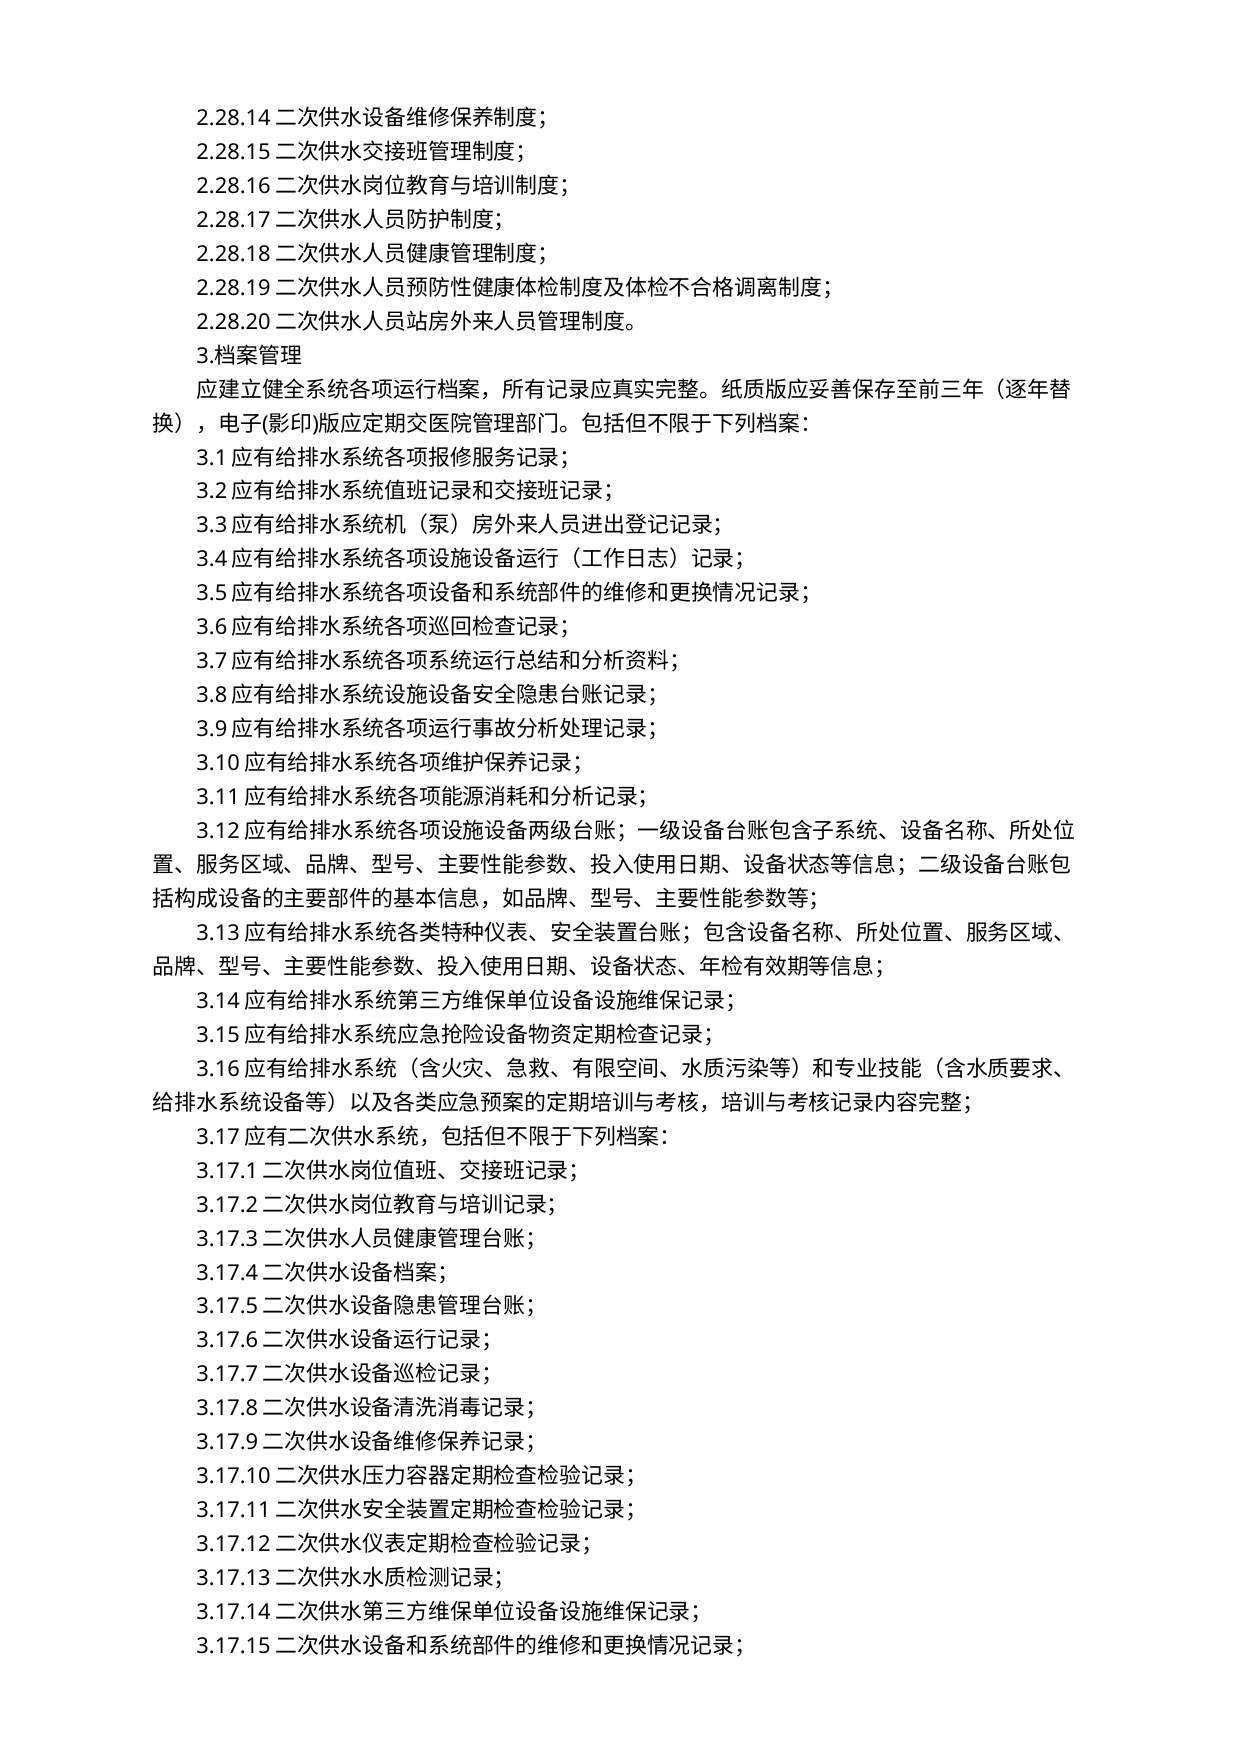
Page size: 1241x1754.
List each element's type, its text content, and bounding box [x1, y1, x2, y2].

text 3.6应有给排水系统各项巡回检查记录； [152, 608, 1088, 642]
text 2.28.20二次供水人员站房外来人员管理制度。 [152, 303, 1088, 337]
text 3.12应有给排水系统各项设施设备两级台账；一级设备台账包含子系统、设备名称、所处位置、服务区域、品牌、型号、主要性能参数、投入使用日期、设备状态等信息；二级设备台账包括构成设备的主要部件的基本信息，如品牌、型号、主要性能参数等； [152, 812, 1088, 914]
text 3.17.5二次供水设备隐患管理台账； [152, 1287, 1088, 1321]
text 3.4应有给排水系统各项设施设备运行（工作日志）记录； [152, 540, 1088, 574]
text 3.1应有给排水系统各项报修服务记录； [152, 438, 1088, 472]
text 3.3应有给排水系统机（泵）房外来人员进出登记记录； [152, 506, 1088, 540]
text 3.17.1二次供水岗位值班、交接班记录； [152, 1152, 1088, 1186]
text 3.11应有给排水系统各项能源消耗和分析记录； [152, 778, 1088, 812]
text 3.17.7二次供水设备巡检记录； [152, 1355, 1088, 1389]
text 2.28.19二次供水人员预防性健康体检制度及体检不合格调离制度； [152, 269, 1088, 303]
text 3.档案管理 [152, 337, 1088, 371]
text 2.28.14二次供水设备维修保养制度； [152, 99, 1088, 133]
text 3.17.15二次供水设备和系统部件的维修和更换情况记录； [152, 1627, 1088, 1661]
text 3.17.9二次供水设备维修保养记录； [152, 1423, 1088, 1457]
text 3.17.13二次供水水质检测记录； [152, 1559, 1088, 1593]
text 3.9应有给排水系统各项运行事故分析处理记录； [152, 710, 1088, 744]
text 3.17.3二次供水人员健康管理台账； [152, 1219, 1088, 1253]
text 3.7应有给排水系统各项系统运行总结和分析资料； [152, 642, 1088, 676]
text 3.17.11二次供水安全装置定期检查检验记录； [152, 1491, 1088, 1525]
text 3.17.10二次供水压力容器定期检查检验记录； [152, 1457, 1088, 1491]
text 2.28.16二次供水岗位教育与培训制度； [152, 167, 1088, 201]
text 3.14应有给排水系统第三方维保单位设备设施维保记录； [152, 982, 1088, 1016]
text 3.17应有二次供水系统，包括但不限于下列档案： [152, 1118, 1088, 1152]
text 2.28.15二次供水交接班管理制度； [152, 133, 1088, 167]
text 3.10应有给排水系统各项维护保养记录； [152, 744, 1088, 778]
text 3.2应有给排水系统值班记录和交接班记录； [152, 472, 1088, 506]
text 应建立健全系统各项运行档案，所有记录应真实完整。纸质版应妥善保存至前三年（逐年替换），电子(影印)版应定期交医院管理部门。包括但不限于下列档案： [152, 371, 1088, 438]
text 2.28.17二次供水人员防护制度； [152, 201, 1088, 235]
text 3.17.4二次供水设备档案； [152, 1253, 1088, 1287]
text 3.15应有给排水系统应急抢险设备物资定期检查记录； [152, 1016, 1088, 1050]
text 3.5应有给排水系统各项设备和系统部件的维修和更换情况记录； [152, 574, 1088, 608]
text 3.17.2二次供水岗位教育与培训记录； [152, 1186, 1088, 1219]
text 3.17.8二次供水设备清洗消毒记录； [152, 1389, 1088, 1423]
text 3.17.14二次供水第三方维保单位设备设施维保记录； [152, 1593, 1088, 1627]
text 3.17.12二次供水仪表定期检查检验记录； [152, 1525, 1088, 1559]
text 2.28.18二次供水人员健康管理制度； [152, 235, 1088, 269]
text 3.8应有给排水系统设施设备安全隐患台账记录； [152, 676, 1088, 710]
text 3.17.6二次供水设备运行记录； [152, 1321, 1088, 1355]
text 3.13应有给排水系统各类特种仪表、安全装置台账；包含设备名称、所处位置、服务区域、品牌、型号、主要性能参数、投入使用日期、设备状态、年检有效期等信息； [152, 914, 1088, 982]
text 3.16应有给排水系统（含火灾、急救、有限空间、水质污染等）和专业技能（含水质要求、给排水系统设备等）以及各类应急预案的定期培训与考核，培训与考核记录内容完整； [152, 1050, 1088, 1118]
